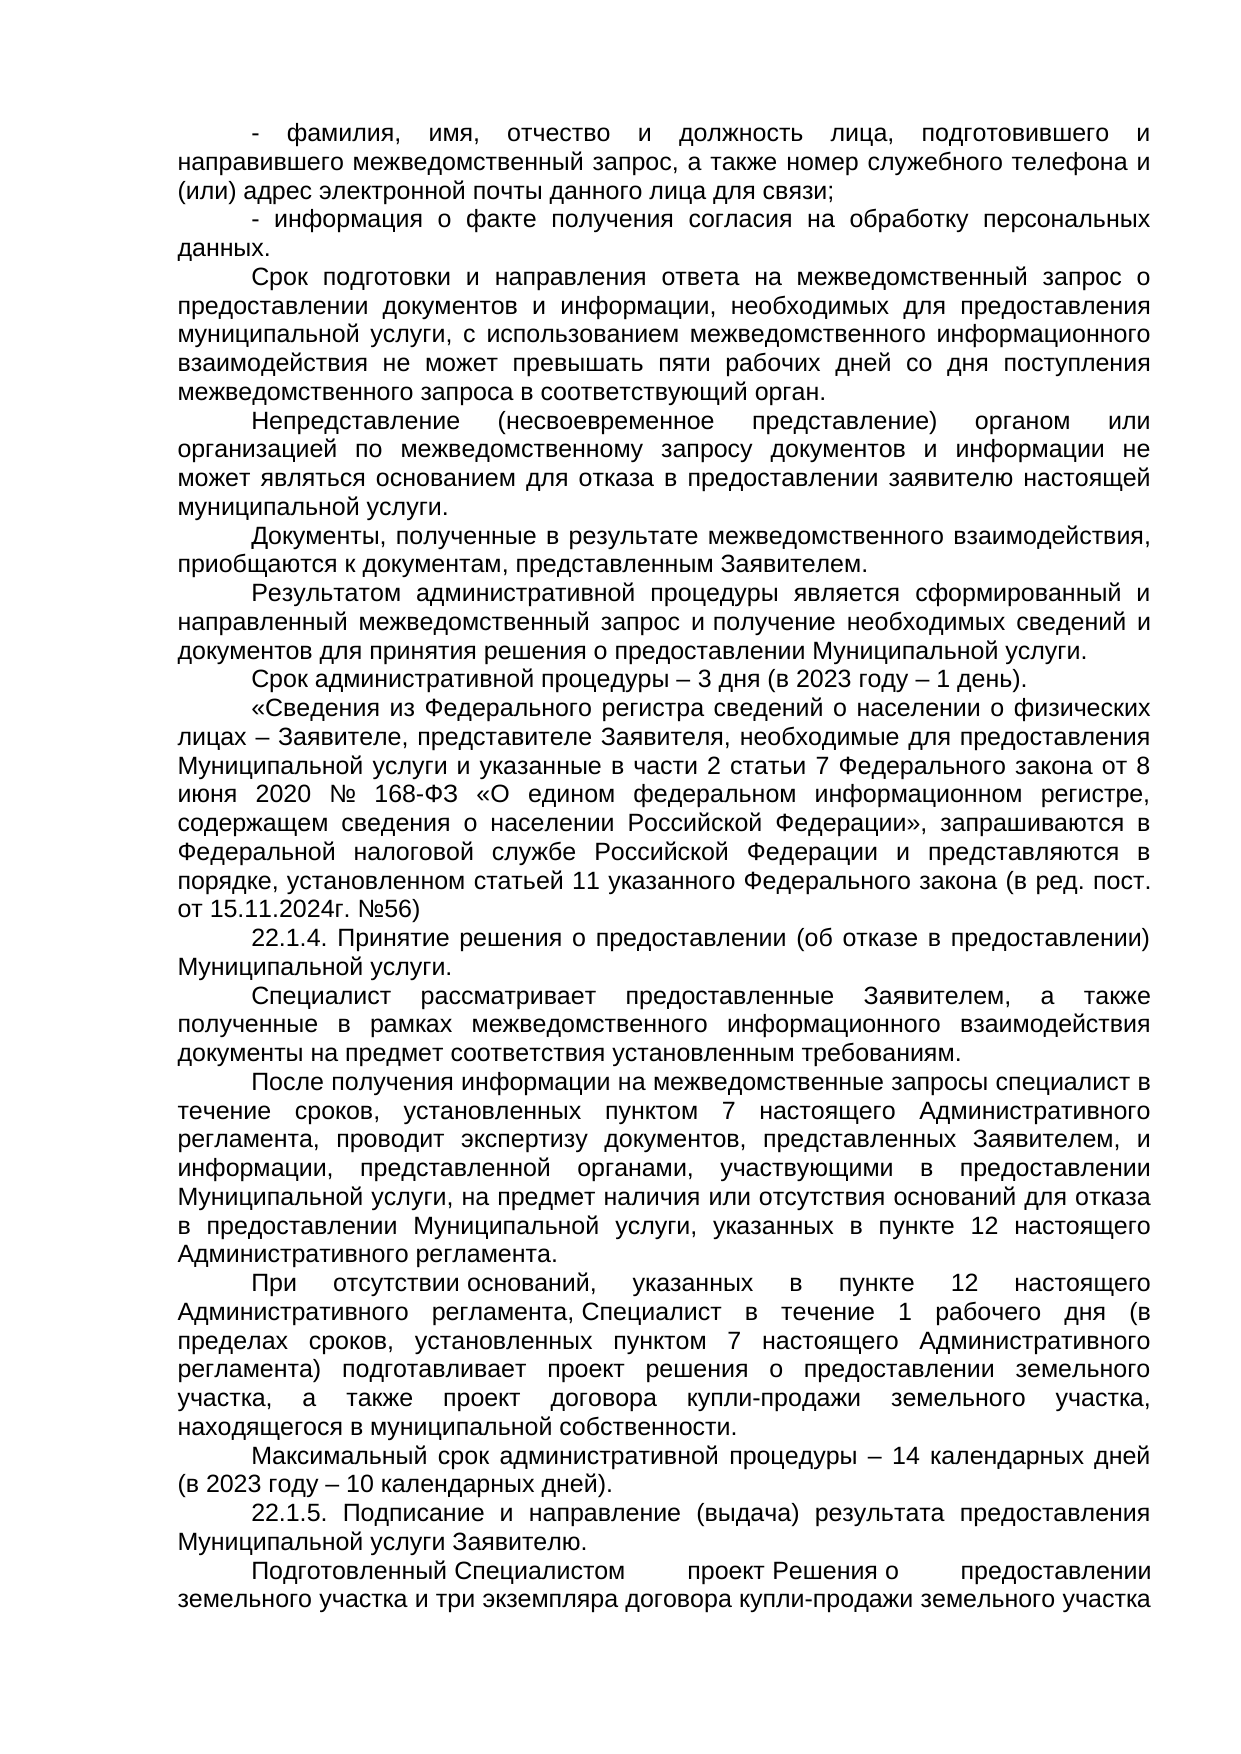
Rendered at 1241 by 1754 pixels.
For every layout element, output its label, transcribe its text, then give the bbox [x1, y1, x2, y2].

text 22.1.5. Подписание и направление (выдача) результата предоставления Муниципальной услуги Заявителю. [177, 1498, 1152, 1556]
text Непредставление (несвоевременное представление) органом или организацией по межведомственному запросу документов и информации не может являться основанием для отказа в предоставлении заявителю настоящей муниципальной услуги. [177, 406, 1152, 521]
text Специалист рассматривает предоставленные Заявителем, а также полученные в рамках межведомственного информационного взаимодействия документы на предмет соответствия установленным требованиям. [177, 981, 1152, 1067]
text Срок подготовки и направления ответа на межведомственный запрос о предоставлении документов и информации, необходимых для предоставления муниципальной услуги, с использованием межведомственного информационного взаимодействия не может превышать пяти рабочих дней со дня поступления межведомственного запроса в соответствующий орган. [177, 262, 1152, 406]
text Максимальный срок административной процедуры – 14 календарных дней (в 2023 году – 10 календарных дней). [177, 1441, 1152, 1498]
text При отсутствии оснований, указанных в пункте 12 настоящего Административного регламента, Специалист в течение 1 рабочего дня (в пределах сроков, установленных пунктом 7 настоящего Административного регламента) подготавливает проект решения о предоставлении земельного участка, а также проект договора купли-продажи земельного участка, находящегося в муниципальной собственности. [177, 1268, 1152, 1441]
text Документы, полученные в результате межведомственного взаимодействия, приобщаются к документам, представленным Заявителем. [177, 521, 1152, 578]
text После получения информации на межведомственные запросы специалист в течение сроков, установленных пунктом 7 настоящего Административного регламента, проводит экспертизу документов, представленных Заявителем, и информации, представленной органами, участвующими в предоставлении Муниципальной услуги, на предмет наличия или отсутствия оснований для отказа в предоставлении Муниципальной услуги, указанных в пункте 12 настоящего Административного регламента. [177, 1067, 1152, 1268]
text 22.1.4. Принятие решения о предоставлении (об отказе в предоставлении) Муниципальной услуги. [177, 923, 1152, 981]
text Срок административной процедуры – 3 дня (в 2023 году – 1 день). [177, 664, 1152, 693]
text - фамилия, имя, отчество и должность лица, подготовившего и направившего межведомственный запрос, а также номер служебного телефона и (или) адрес электронной почты данного лица для связи; [177, 118, 1152, 204]
text «Сведения из Федерального регистра сведений о населении о физических лицах – Заявителе, представителе Заявителя, необходимые для предоставления Муниципальной услуги и указанные в части 2 статьи 7 Федерального закона от 8 июня 2020 № 168-ФЗ «О едином федеральном информационном регистре, содержащем сведения о населении Российской Федерации», запрашиваются в Федеральной налоговой службе Российской Федерации и представляются в порядке, установленном статьей 11 указанного Федерального закона (в ред. пост. от 15.11.2024г. №56) [177, 693, 1152, 923]
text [177, 1556, 1152, 1613]
text - информация о факте получения согласия на обработку персональных данных. [177, 204, 1152, 262]
text Результатом административной процедуры является сформированный и направленный межведомственный запрос и получение необходимых сведений и документов для принятия решения о предоставлении Муниципальной услуги. [177, 578, 1152, 664]
